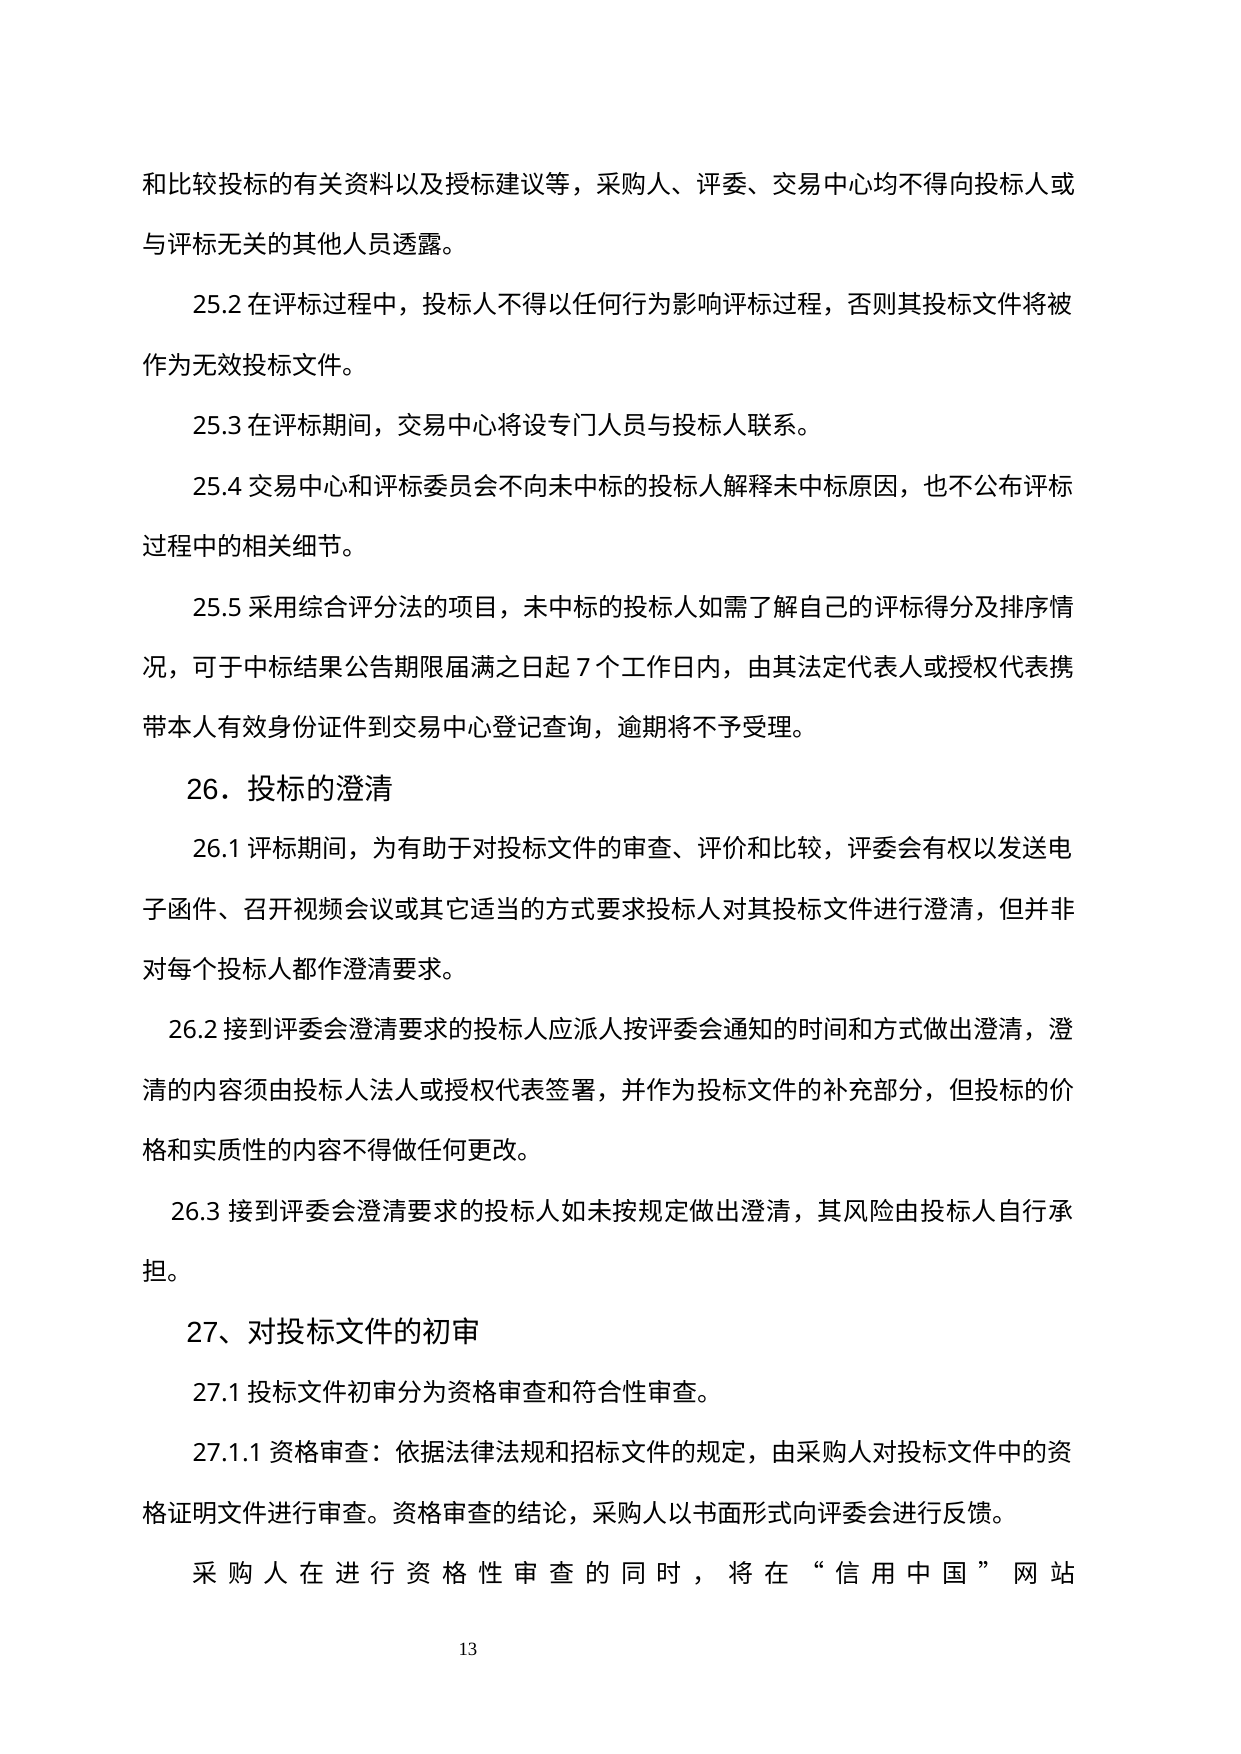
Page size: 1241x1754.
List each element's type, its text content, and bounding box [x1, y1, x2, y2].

subtitle 27、对投标文件的初审 [142, 1300, 1075, 1360]
text 25.4 交易中心和评标委员会不向未中标的投标人解释未中标原因，也不公布评标过程中的相关细节。 [142, 454, 1075, 575]
text 25.3在评标期间，交易中心将设专门人员与投标人联系。 [142, 394, 1075, 454]
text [142, 152, 1075, 273]
text 26.3 接到评委会澄清要求的投标人如未按规定做出澄清，其风险由投标人自行承担。 [142, 1179, 1075, 1300]
text 27.1.1 资格审查：依据法律法规和招标文件的规定，由采购人对投标文件中的资格证明文件进行审查。资格审查的结论，采购人以书面形式向评委会进行反馈。 [142, 1421, 1075, 1542]
subtitle 26．投标的澄清 [142, 756, 1075, 817]
text 26.1评标期间，为有助于对投标文件的审查、评价和比较，评委会有权以发送电子函件、召开视频会议或其它适当的方式要求投标人对其投标文件进行澄清，但并非对每个投标人都作澄清要求。 [142, 817, 1075, 998]
text 25.5 采用综合评分法的项目，未中标的投标人如需了解自己的评标得分及排序情况，可于中标结果公告期限届满之日起7个工作日内，由其法定代表人或授权代表携带本人有效身份证件到交易中心登记查询，逾期将不予受理。 [142, 575, 1075, 756]
text 27.1投标文件初审分为资格审查和符合性审查。 [142, 1360, 1075, 1421]
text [142, 1542, 1075, 1602]
text 25.2在评标过程中，投标人不得以任何行为影响评标过程，否则其投标文件将被作为无效投标文件。 [142, 273, 1075, 394]
text 26.2接到评委会澄清要求的投标人应派人按评委会通知的时间和方式做出澄清，澄清的内容须由投标人法人或授权代表签署，并作为投标文件的补充部分，但投标的价格和实质性的内容不得做任何更改。 [142, 998, 1075, 1179]
